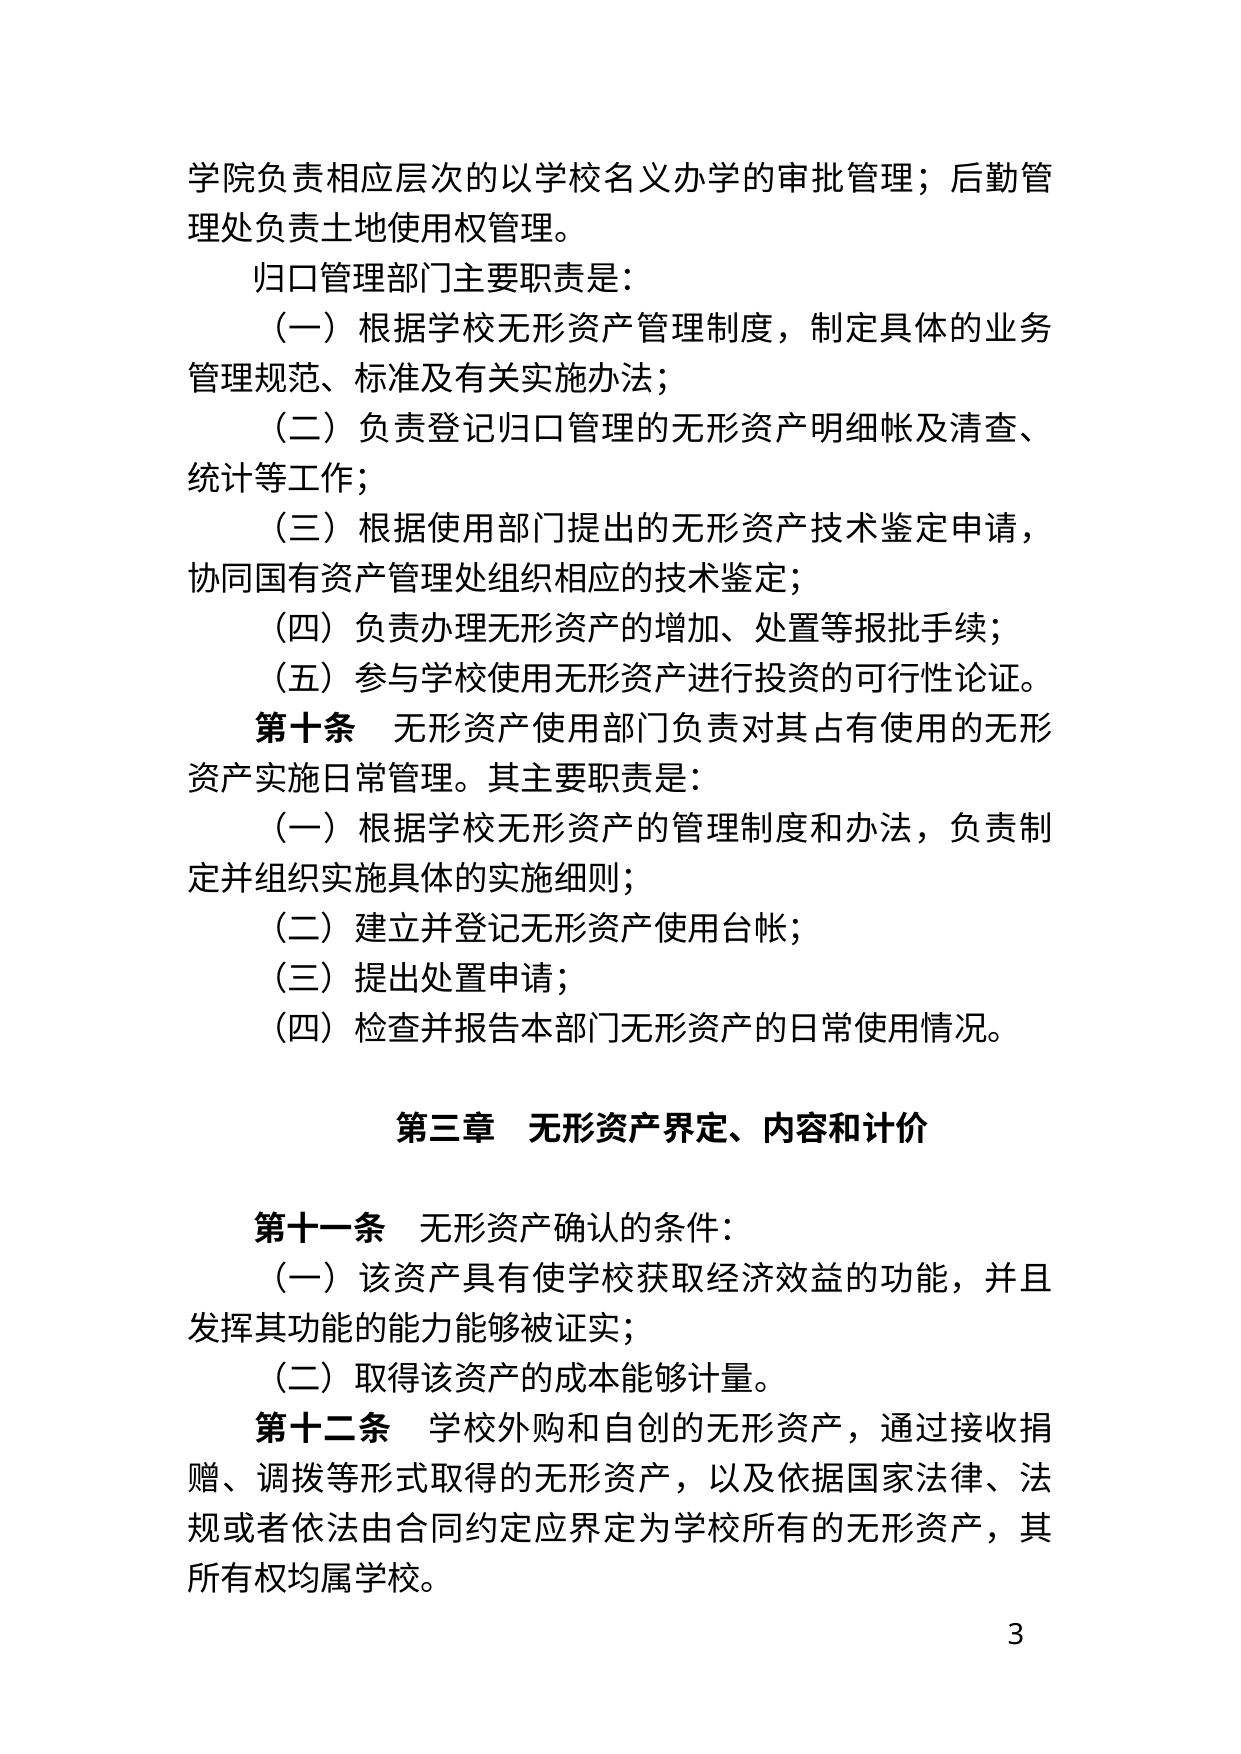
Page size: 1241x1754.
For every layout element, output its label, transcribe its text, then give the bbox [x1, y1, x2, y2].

text （二）负责登记归口管理的无形资产明细帐及清查、统计等工作； [187, 400, 1053, 500]
text （五）参与学校使用无形资产进行投资的可行性论证。 [187, 650, 1053, 700]
text （一）根据学校无形资产管理制度，制定具体的业务管理规范、标准及有关实施办法； [187, 300, 1053, 400]
text （二）建立并登记无形资产使用台帐； [187, 900, 1053, 950]
text 归口管理部门主要职责是： [187, 250, 1053, 300]
text 第十二条 学校外购和自创的无形资产，通过接收捐赠、调拨等形式取得的无形资产，以及依据国家法律、法规或者依法由合同约定应界定为学校所有的无形资产，其所有权均属学校。 [187, 1400, 1053, 1600]
text （一）该资产具有使学校获取经济效益的功能，并且发挥其功能的能力能够被证实； [187, 1250, 1053, 1350]
text （三）提出处置申请； [187, 950, 1053, 1000]
text 第十一条 无形资产确认的条件： [187, 1200, 1053, 1250]
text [187, 150, 1053, 250]
text （三）根据使用部门提出的无形资产技术鉴定申请，协同国有资产管理处组织相应的技术鉴定； [187, 500, 1053, 600]
text （四）负责办理无形资产的增加、处置等报批手续； [187, 600, 1053, 650]
text （二）取得该资产的成本能够计量。 [187, 1350, 1053, 1400]
text （一）根据学校无形资产的管理制度和办法，负责制定并组织实施具体的实施细则； [187, 800, 1053, 900]
text 第十条 无形资产使用部门负责对其占有使用的无形资产实施日常管理。其主要职责是： [187, 700, 1053, 800]
text （四）检查并报告本部门无形资产的日常使用情况。 [187, 1000, 1053, 1050]
text 第三章 无形资产界定、内容和计价 [187, 1100, 1053, 1150]
